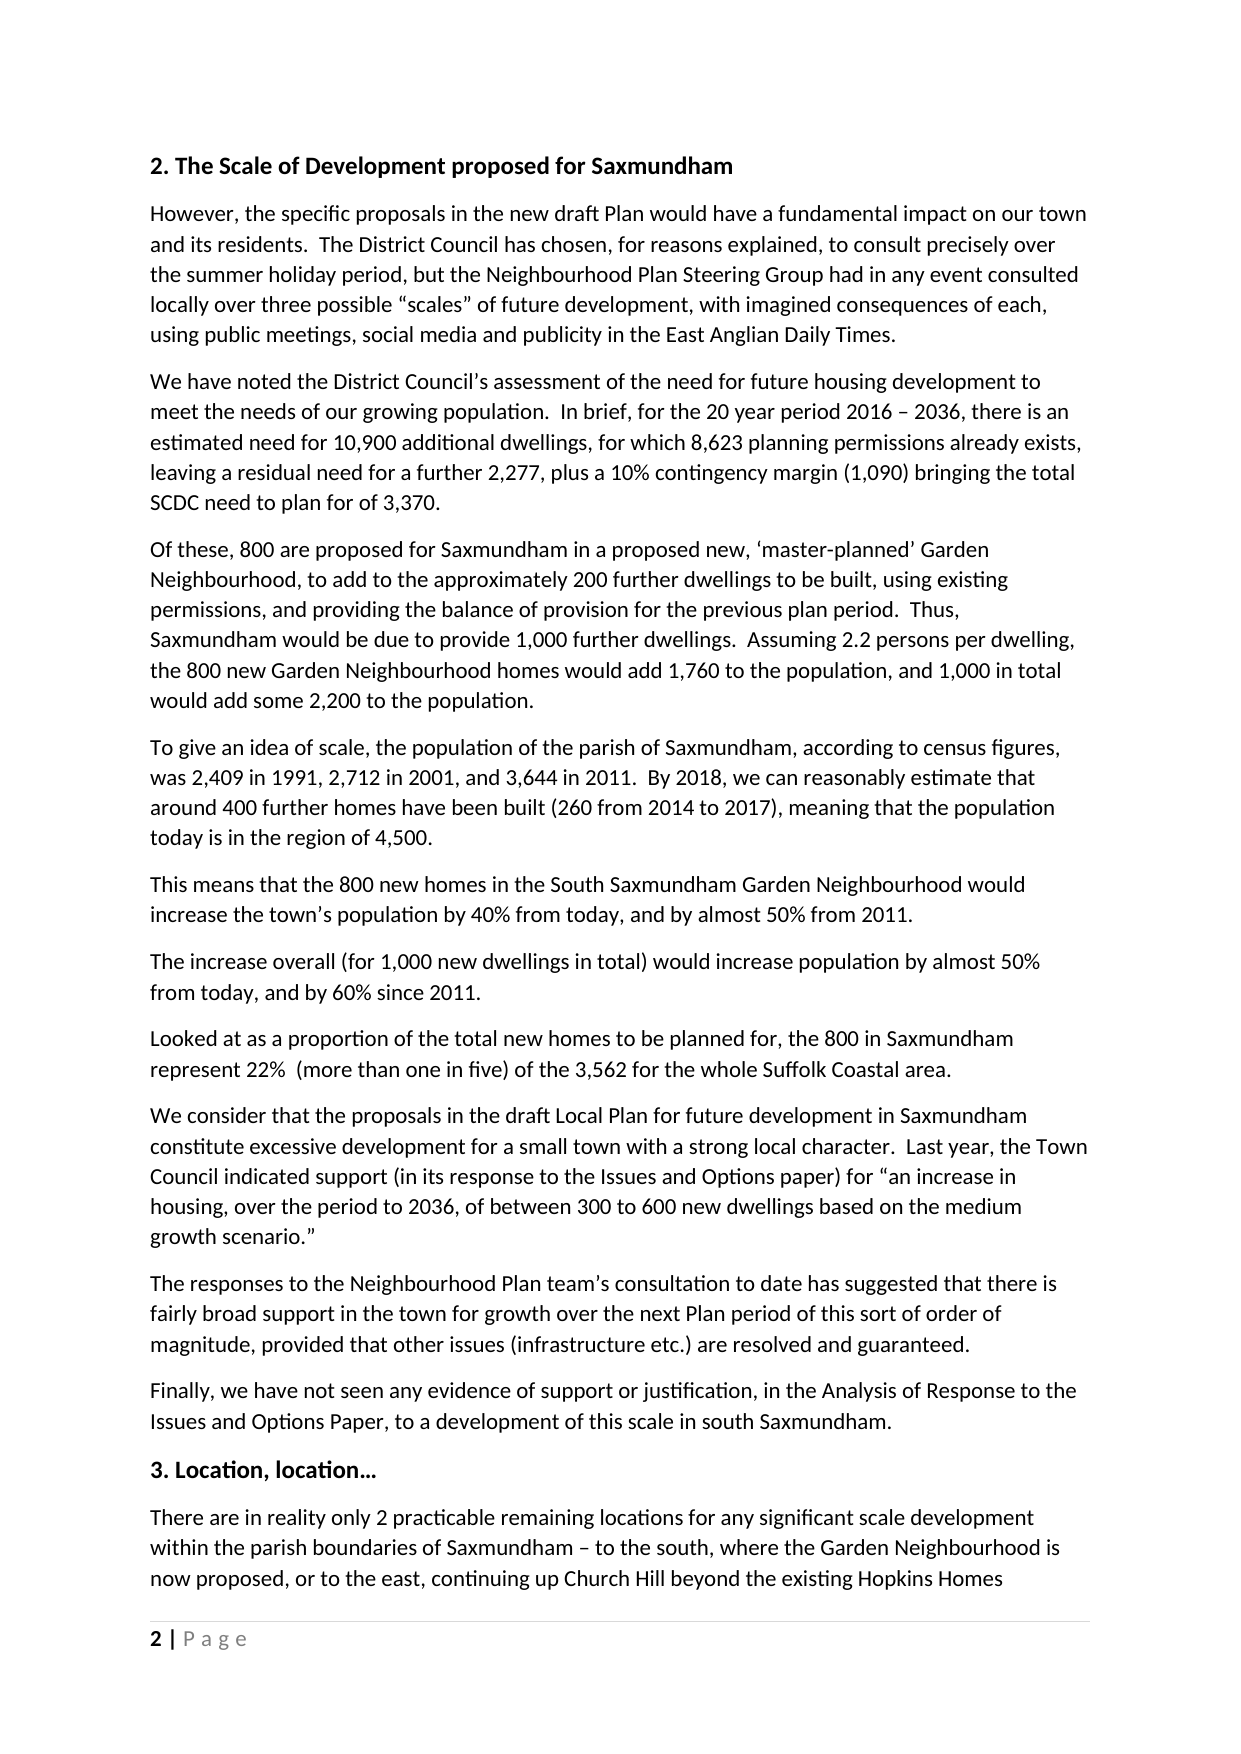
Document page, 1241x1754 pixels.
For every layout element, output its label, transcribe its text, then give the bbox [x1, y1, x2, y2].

text Of these, 800 are proposed for Saxmundham in a proposed new, ‘master-planned’ Garden Neighbourhood, to add to the approximately 200 further dwellings to be built, using existing permissions, and providing the balance of provision for the previous plan period. Thus, Saxmundham would be due to provide 1,000 further dwellings. Assuming 2.2 persons per dwelling, the 800 new Garden Neighbourhood homes would add 1,760 to the population, and 1,000 in total would add some 2,200 to the population. [150, 535, 1090, 714]
text Looked at as a proportion of the total new homes to be planned for, the 800 in Saxmundham represent 22% (more than one in five) of the 3,562 for the whole Suffolk Coastal area. [150, 1024, 1090, 1083]
text However, the specific proposals in the new draft Plan would have a fundamental impact on our town and its residents. The District Council has chosen, for reasons explained, to consult precisely over the summer holiday period, but the Neighbourhood Plan Steering Group had in any event consulted locally over three possible “scales” of future development, with imagined consequences of each, using public meetings, social media and publicity in the East Anglian Daily Times. [150, 199, 1090, 348]
text 2. The Scale of Development proposed for Saxmundham [150, 150, 1090, 181]
text We consider that the proposals in the draft Local Plan for future development in Saxmundham constitute excessive development for a small town with a strong local character. Last year, the Town Council indicated support (in its response to the Issues and Options paper) for “an increase in housing, over the period to 2036, of between 300 to 600 new dwellings based on the medium growth scenario.” [150, 1102, 1090, 1251]
text The responses to the Neighbourhood Plan team’s consultation to date has suggested that there is fairly broad support in the town for growth over the next Plan period of this sort of order of magnitude, provided that other issues (infrastructure etc.) are resolved and guaranteed. [150, 1269, 1090, 1358]
text We have noted the District Council’s assessment of the need for future housing development to meet the needs of our growing population. In brief, for the 20 year period 2016 – 2036, there is an estimated need for 10,900 additional dwellings, for which 8,623 planning permissions already exists, leaving a residual need for a further 2,277, plus a 10% contingency margin (1,090) bringing the total SCDC need to plan for of 3,370. [150, 367, 1090, 516]
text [150, 1503, 1090, 1592]
text To give an idea of scale, the population of the parish of Saxmundham, according to census figures, was 2,409 in 1991, 2,712 in 2001, and 3,644 in 2011. By 2018, we can reasonably estimate that around 400 further homes have been built (260 from 2014 to 2017), meaning that the population today is in the region of 4,500. [150, 733, 1090, 852]
text Finally, we have not seen any evidence of support or justification, in the Analysis of Response to the Issues and Options Paper, to a development of this scale in south Saxmundham. [150, 1377, 1090, 1435]
text The increase overall (for 1,000 new dwellings in total) would increase population by almost 50% from today, and by 60% since 2011. [150, 947, 1090, 1006]
text 3. Location, location… [150, 1454, 1090, 1484]
text This means that the 800 new homes in the South Saxmundham Garden Neighbourhood would increase the town’s population by 40% from today, and by almost 50% from 2011. [150, 870, 1090, 929]
